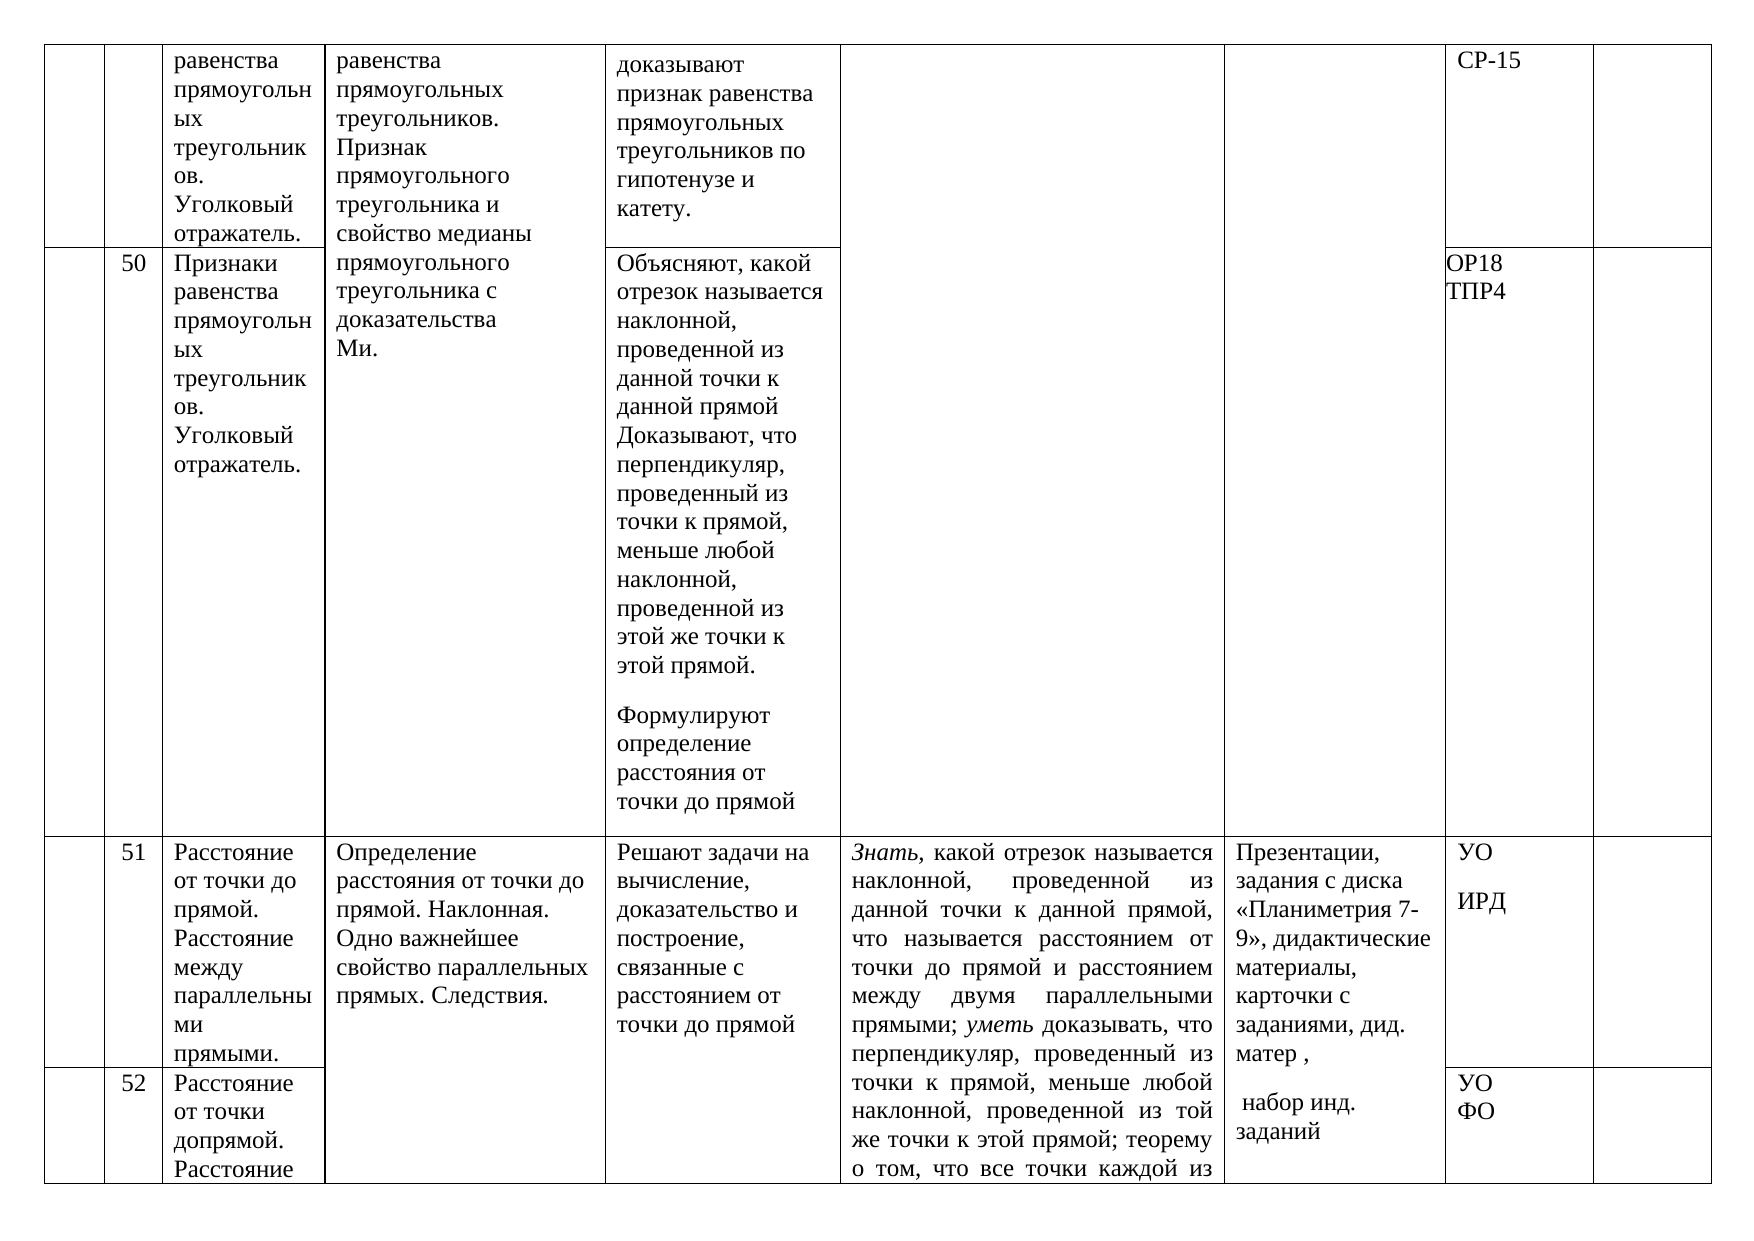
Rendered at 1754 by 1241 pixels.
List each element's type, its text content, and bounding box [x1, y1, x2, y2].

table_cell Презентации, задания с диска «Планиметрия 7-9», дидактические материалы, карточки с заданиями, дид. матер , набор инд. заданий [1225, 837, 1445, 1183]
table_cell 52 [105, 1068, 162, 1183]
table_cell [45, 837, 104, 1067]
table_cell УО ИРД [1446, 837, 1593, 1067]
table_cell [45, 45, 104, 247]
table_cell Решают задачи на вычисление, доказательство и построение, связанные с расстоянием от точки до прямой [606, 837, 840, 1183]
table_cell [606, 45, 840, 247]
table_cell Расстояние от точки до прямой. Расстояние между параллельными прямыми. [163, 837, 324, 1067]
table_cell Определение расстояния от точки до прямой. Наклонная. Одно важнейшее свойство параллельных прямых. Следствия. [326, 837, 605, 1183]
table_cell Признаки равенства прямоугольных треугольников. Уголковый отражатель. [163, 248, 324, 836]
table_cell Объясняют, какой отрезок называется наклонной, проведенной из данной точки к данной прямой Доказывают, что перпендикуляр, проведенный из точки к прямой, меньше любой наклонной, проведенной из этой же точки к этой прямой. Формулируют определение расстояния от точки до прямой [606, 248, 840, 836]
table_cell 50 [105, 248, 162, 836]
table_cell ОР18 ТПР4 [1446, 248, 1593, 836]
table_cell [326, 45, 605, 836]
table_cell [163, 1068, 324, 1183]
table_cell [45, 248, 104, 836]
table_cell [45, 1068, 104, 1183]
table_cell УО ФО [1446, 1068, 1593, 1183]
table_cell [1594, 837, 1711, 1067]
table_cell 49 [105, 45, 162, 247]
table_cell ИО СР-15 [1446, 45, 1593, 247]
table_cell 51 [105, 837, 162, 1067]
table_cell Знать, какой отрезок называется наклонной, проведенной из данной точки к данной прямой, что называется расстоянием от точки до прямой и расстоянием между двумя параллельными прямыми; уметь доказывать, что перпендикуляр, проведенный из точки к прямой, меньше любой наклонной, проведенной из той же точки к этой прямой; теорему о том, что все точки каждой из двух параллельных прямых равноудалены от другой прямой; уметь строить треугольник по двум сторонам и углу между ними, по стороне и двум прилежащим к ней углам, по трем сторонам; уметь решать задачи типа 271, 273, 277, 278(а), 283, 284, 288, 290, 291. [841, 837, 1224, 1183]
table_cell [1594, 248, 1711, 836]
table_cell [163, 45, 324, 247]
table_cell [1594, 45, 1711, 247]
table_cell [1594, 1068, 1711, 1183]
